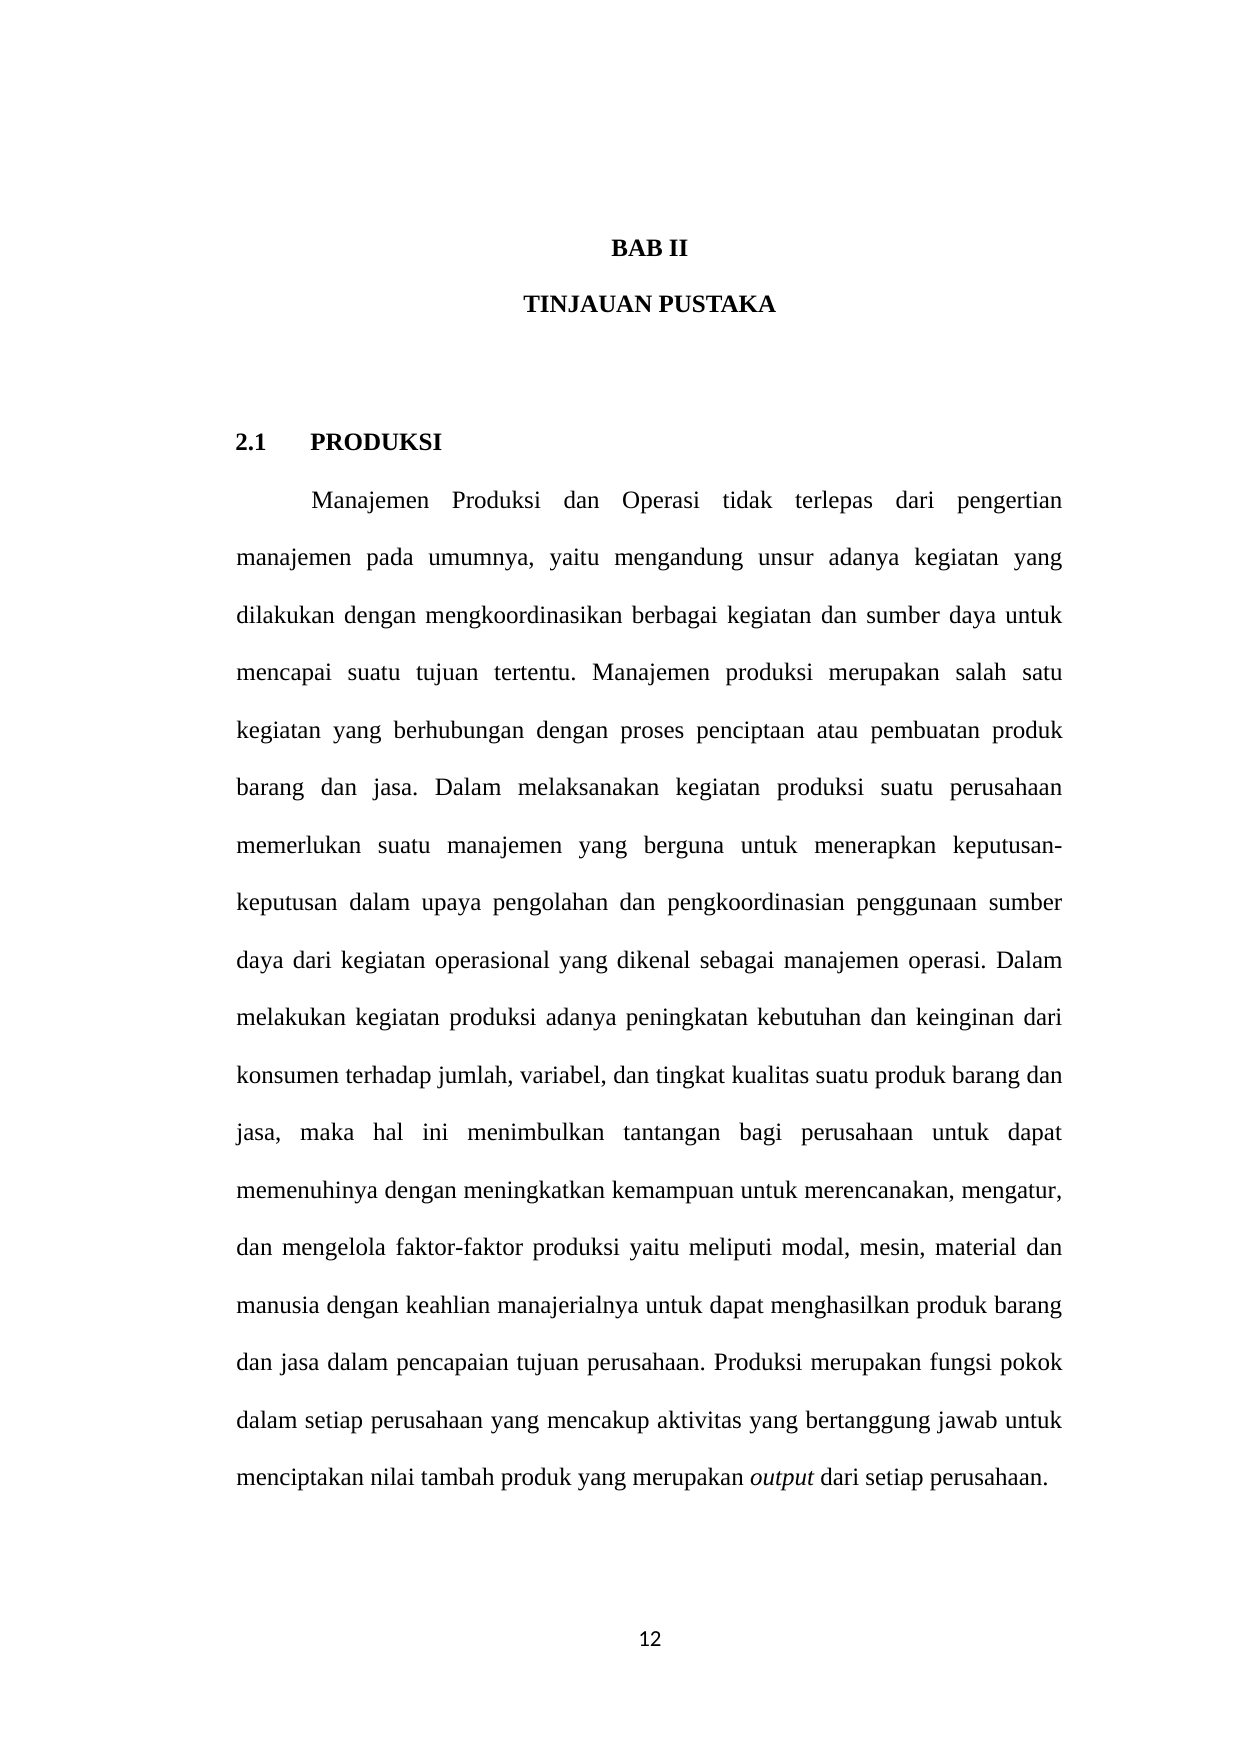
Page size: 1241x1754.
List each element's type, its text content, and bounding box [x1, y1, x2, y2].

subtitle TINJAUAN PUSTAKA [236, 289, 1063, 318]
text Manajemen Produksi dan Operasi tidak terlepas dari pengertian manajemen pada umumnya, yaitu mengandung unsur adanya kegiatan yang dilakukan dengan mengkoordinasikan berbagai kegiatan dan sumber daya untuk mencapai suatu tujuan tertentu. Manajemen produksi merupakan salah satu kegiatan yang berhubungan dengan proses penciptaan atau pembuatan produk barang dan jasa. Dalam melaksanakan kegiatan produksi suatu perusahaan memerlukan suatu manajemen yang berguna untuk menerapkan keputusan-keputusan dalam upaya pengolahan dan pengkoordinasian penggunaan sumber daya dari kegiatan operasional yang dikenal sebagai manajemen operasi. Dalam melakukan kegiatan produksi adanya peningkatan kebutuhan dan keinginan dari konsumen terhadap jumlah, variabel, dan tingkat kualitas suatu produk barang dan jasa, maka hal ini menimbulkan tantangan bagi perusahaan untuk dapat memenuhinya dengan meningkatkan kemampuan untuk merencanakan, mengatur, dan mengelola faktor-faktor produksi yaitu meliputi modal, mesin, material dan manusia dengan keahlian manajerialnya untuk dapat menghasilkan produk barang dan jasa dalam pencapaian tujuan perusahaan. Produksi merupakan fungsi pokok dalam setiap perusahaan yang mencakup aktivitas yang bertanggung jawab untuk menciptakan nilai tambah produk yang merupakan output dari setiap perusahaan. [236, 485, 1063, 1491]
subtitle PRODUKSI [235, 427, 1063, 456]
subtitle BAB II [236, 233, 1063, 262]
